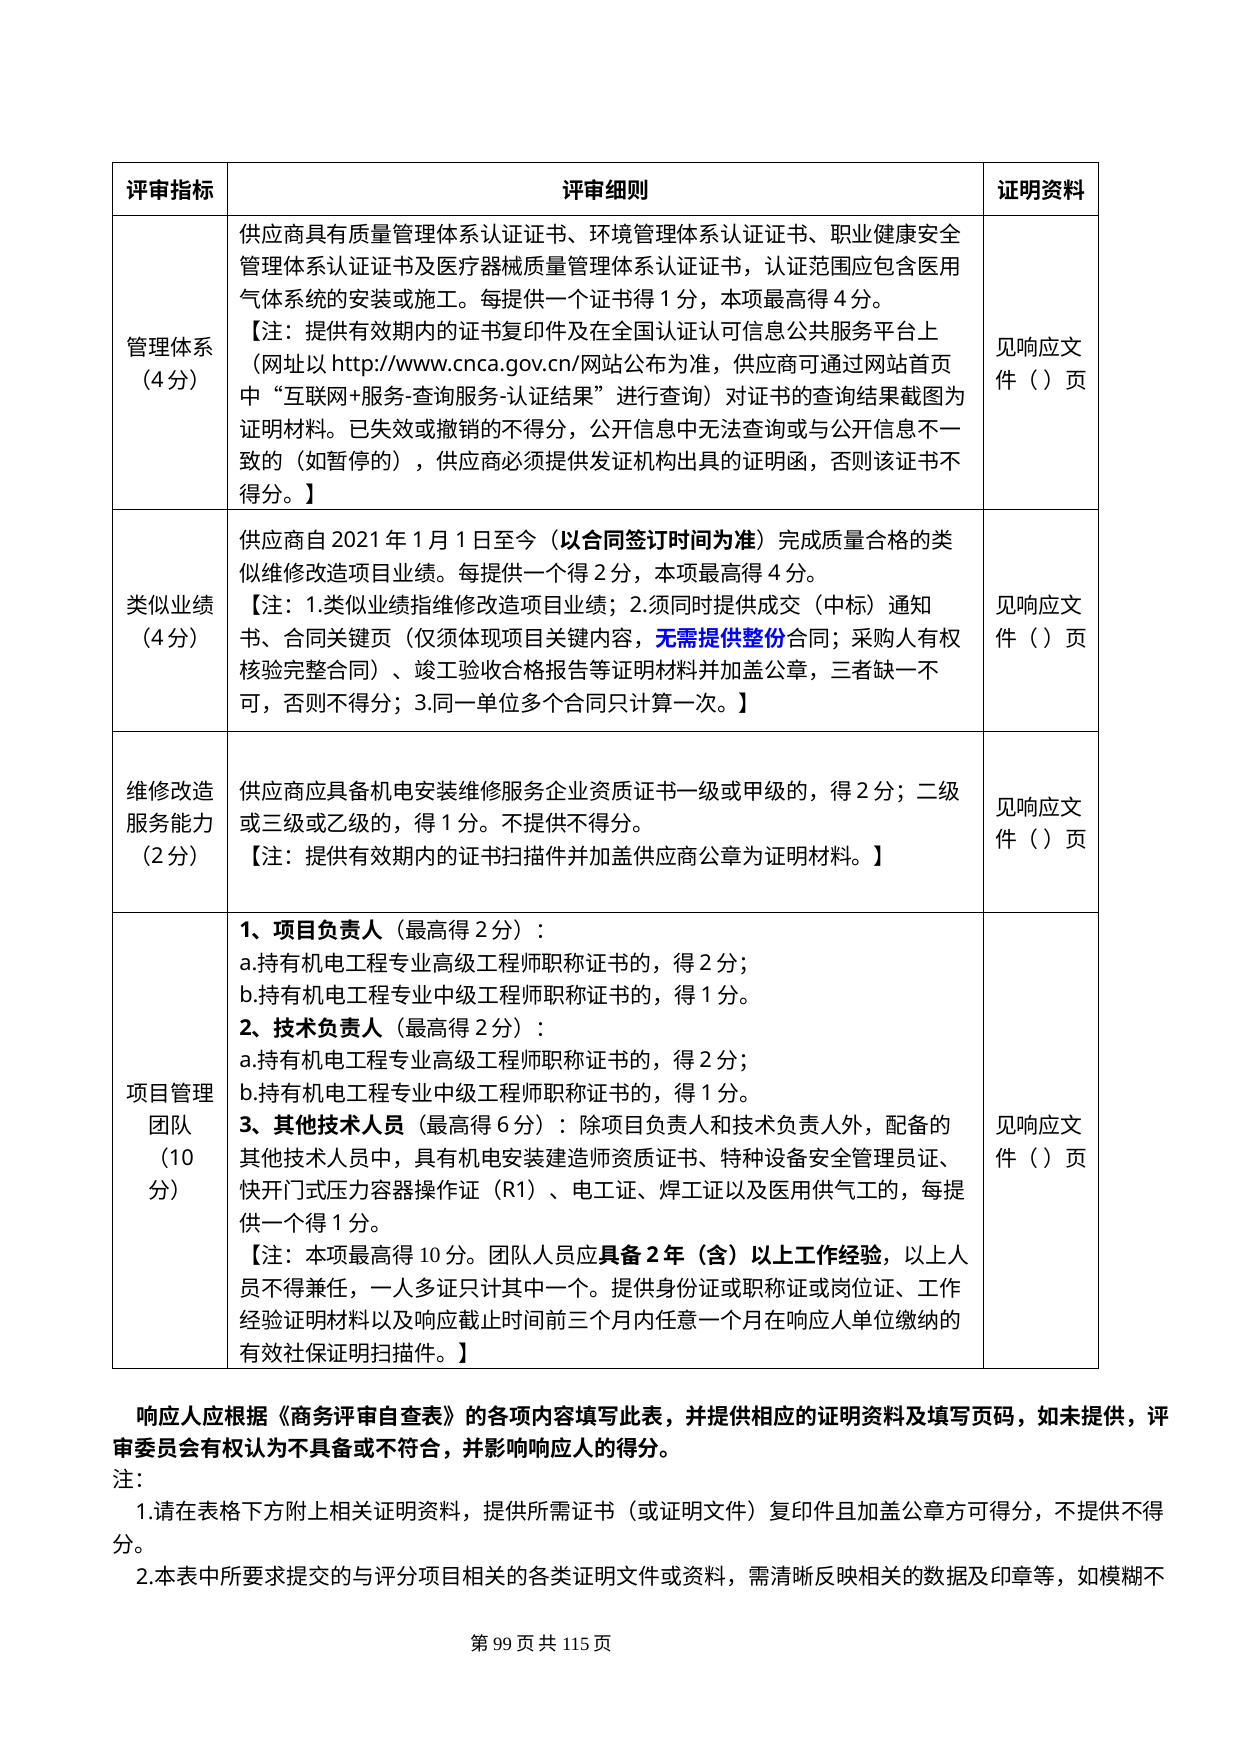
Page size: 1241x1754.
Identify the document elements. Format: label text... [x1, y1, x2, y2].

table_header 评审细则 [228, 163, 983, 215]
table_cell 项目管理 团队 （10分） [113, 913, 227, 1368]
table_cell 管理体系（4分） [113, 216, 227, 509]
table_cell 见响应文件（ ）页 [984, 913, 1098, 1368]
table_cell 供应商具有质量管理体系认证证书、环境管理体系认证证书、职业健康安全管理体系认证证书及医疗器械质量管理体系认证证书，认证范围应包含医用气体系统的安装或施工。每提供一个证书得1分，本项最高得4分。 【注：提供有效期内的证书复印件及在全国认证认可信息公共服务平台上（网址以http://www.cnca.gov.cn/网站公布为准，供应商可通过网站首页中“互联网+服务-查询服务-认证结果”进行查询）对证书的查询结果截图为证明材料。已失效或撤销的不得分，公开信息中无法查询或与公开信息不一致的（如暂停的），供应商必须提供发证机构出具的证明函，否则该证书不得分。】 [228, 216, 983, 509]
text 响应人应根据《商务评审自查表》的各项内容填写此表，并提供相应的证明资料及填写页码，如未提供，评审委员会有权认为不具备或不符合，并影响响应人的得分。 [113, 1399, 1169, 1462]
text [112, 1559, 1169, 1591]
text 1.请在表格下方附上相关证明资料，提供所需证书（或证明文件）复印件且加盖公章方可得分，不提供不得分。 [112, 1494, 1169, 1559]
table_cell 维修改造服务能力（2分） [113, 732, 227, 912]
table_cell 1、项目负责人（最高得2分）： a.持有机电工程专业高级工程师职称证书的，得2分； b.持有机电工程专业中级工程师职称证书的，得1分。 2、技术负责人（最高得2分）： a.持有机电工程专业高级工程师职称证书的，得2分； b.持有机电工程专业中级工程师职称证书的，得1分。 3、其他技术人员（最高得6分）：除项目负责人和技术负责人外，配备的其他技术人员中，具有机电安装建造师资质证书、特种设备安全管理员证、快开门式压力容器操作证（R1）、电工证、焊工证以及医用供气工的，每提供一个得1分。 【注：本项最高得10分。团队人员应具备2年（含）以上工作经验，以上人员不得兼任，一人多证只计其中一个。提供身份证或职称证或岗位证、工作经验证明材料以及响应截止时间前三个月内任意一个月在响应人单位缴纳的有效社保证明扫描件。】 [228, 913, 983, 1368]
table_header 证明资料 [984, 163, 1098, 215]
table_header 评审指标 [113, 163, 227, 215]
table_cell 见响应文件（ ）页 [984, 510, 1098, 731]
table_cell 供应商应具备机电安装维修服务企业资质证书一级或甲级的，得2分；二级或三级或乙级的，得1分。不提供不得分。 【注：提供有效期内的证书扫描件并加盖供应商公章为证明材料。】 [228, 732, 983, 912]
table_cell 见响应文件（ ）页 [984, 216, 1098, 509]
table_cell 见响应文件（ ）页 [984, 732, 1098, 912]
table_cell 类似业绩 （4分） [113, 510, 227, 731]
table_cell 供应商自2021年1月1日至今（以合同签订时间为准）完成质量合格的类似维修改造项目业绩。每提供一个得2分，本项最高得4分。 【注：1.类似业绩指维修改造项目业绩；2.须同时提供成交（中标）通知书、合同关键页（仅须体现项目关键内容，无需提供整份合同；采购人有权核验完整合同）、竣工验收合格报告等证明材料并加盖公章，三者缺一不可，否则不得分；3.同一单位多个合同只计算一次。】 [228, 510, 983, 731]
text 注： [112, 1462, 1169, 1494]
